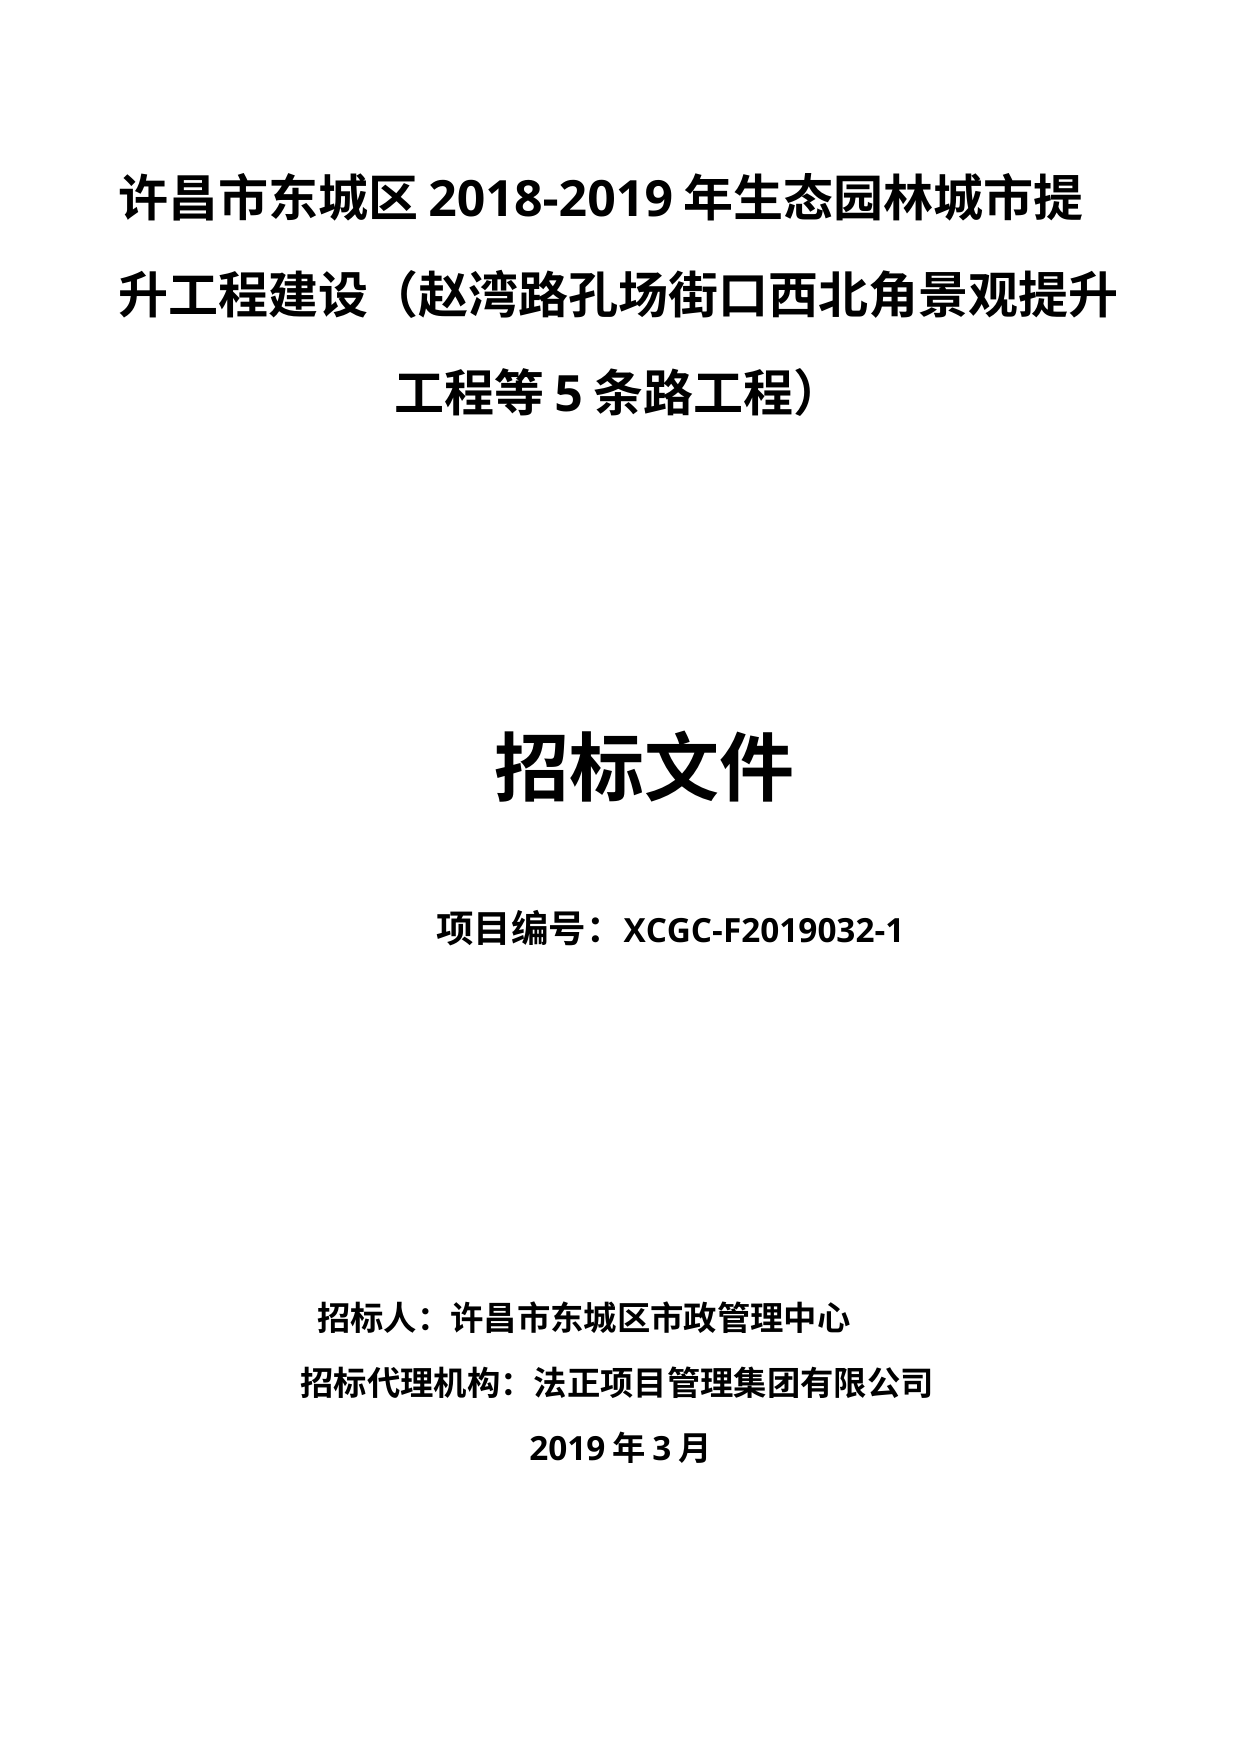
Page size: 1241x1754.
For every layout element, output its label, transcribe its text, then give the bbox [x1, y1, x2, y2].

text 项目编号：XCGC-F2019032-1 [118, 893, 1122, 958]
text 2019年3月 [118, 1413, 1122, 1478]
text 工程等5条路工程） [118, 341, 1122, 438]
text 许昌市东城区2018-2019年生态园林城市提升工程建设（赵湾路孔场街口西北角景观提升 [118, 146, 1122, 341]
text 招标人：许昌市东城区市政管理中心 [118, 1283, 1122, 1348]
text 招标代理机构：法正项目管理集团有限公司 [118, 1348, 1122, 1413]
text 招标文件 [118, 698, 1122, 828]
